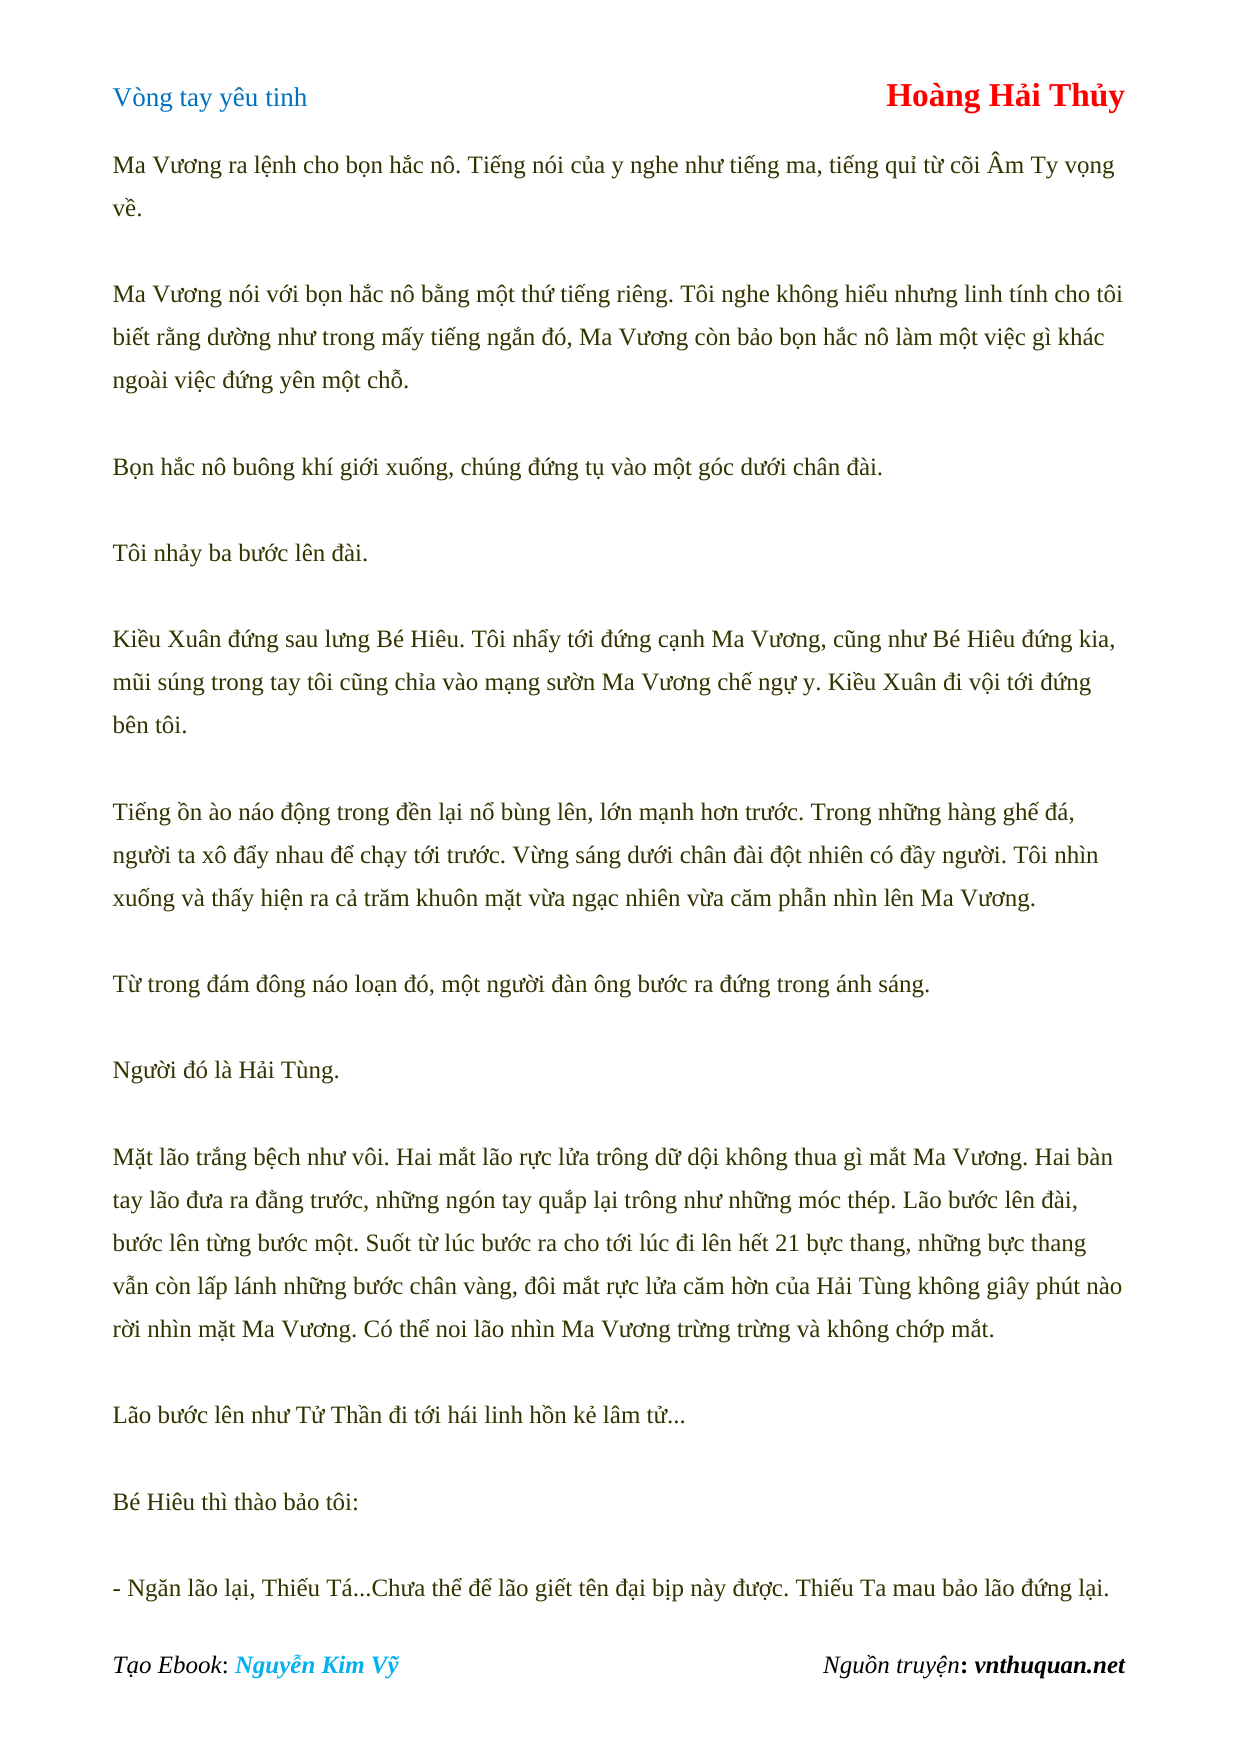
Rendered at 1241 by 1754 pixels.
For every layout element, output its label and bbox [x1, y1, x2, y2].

text [112, 150, 1128, 1602]
